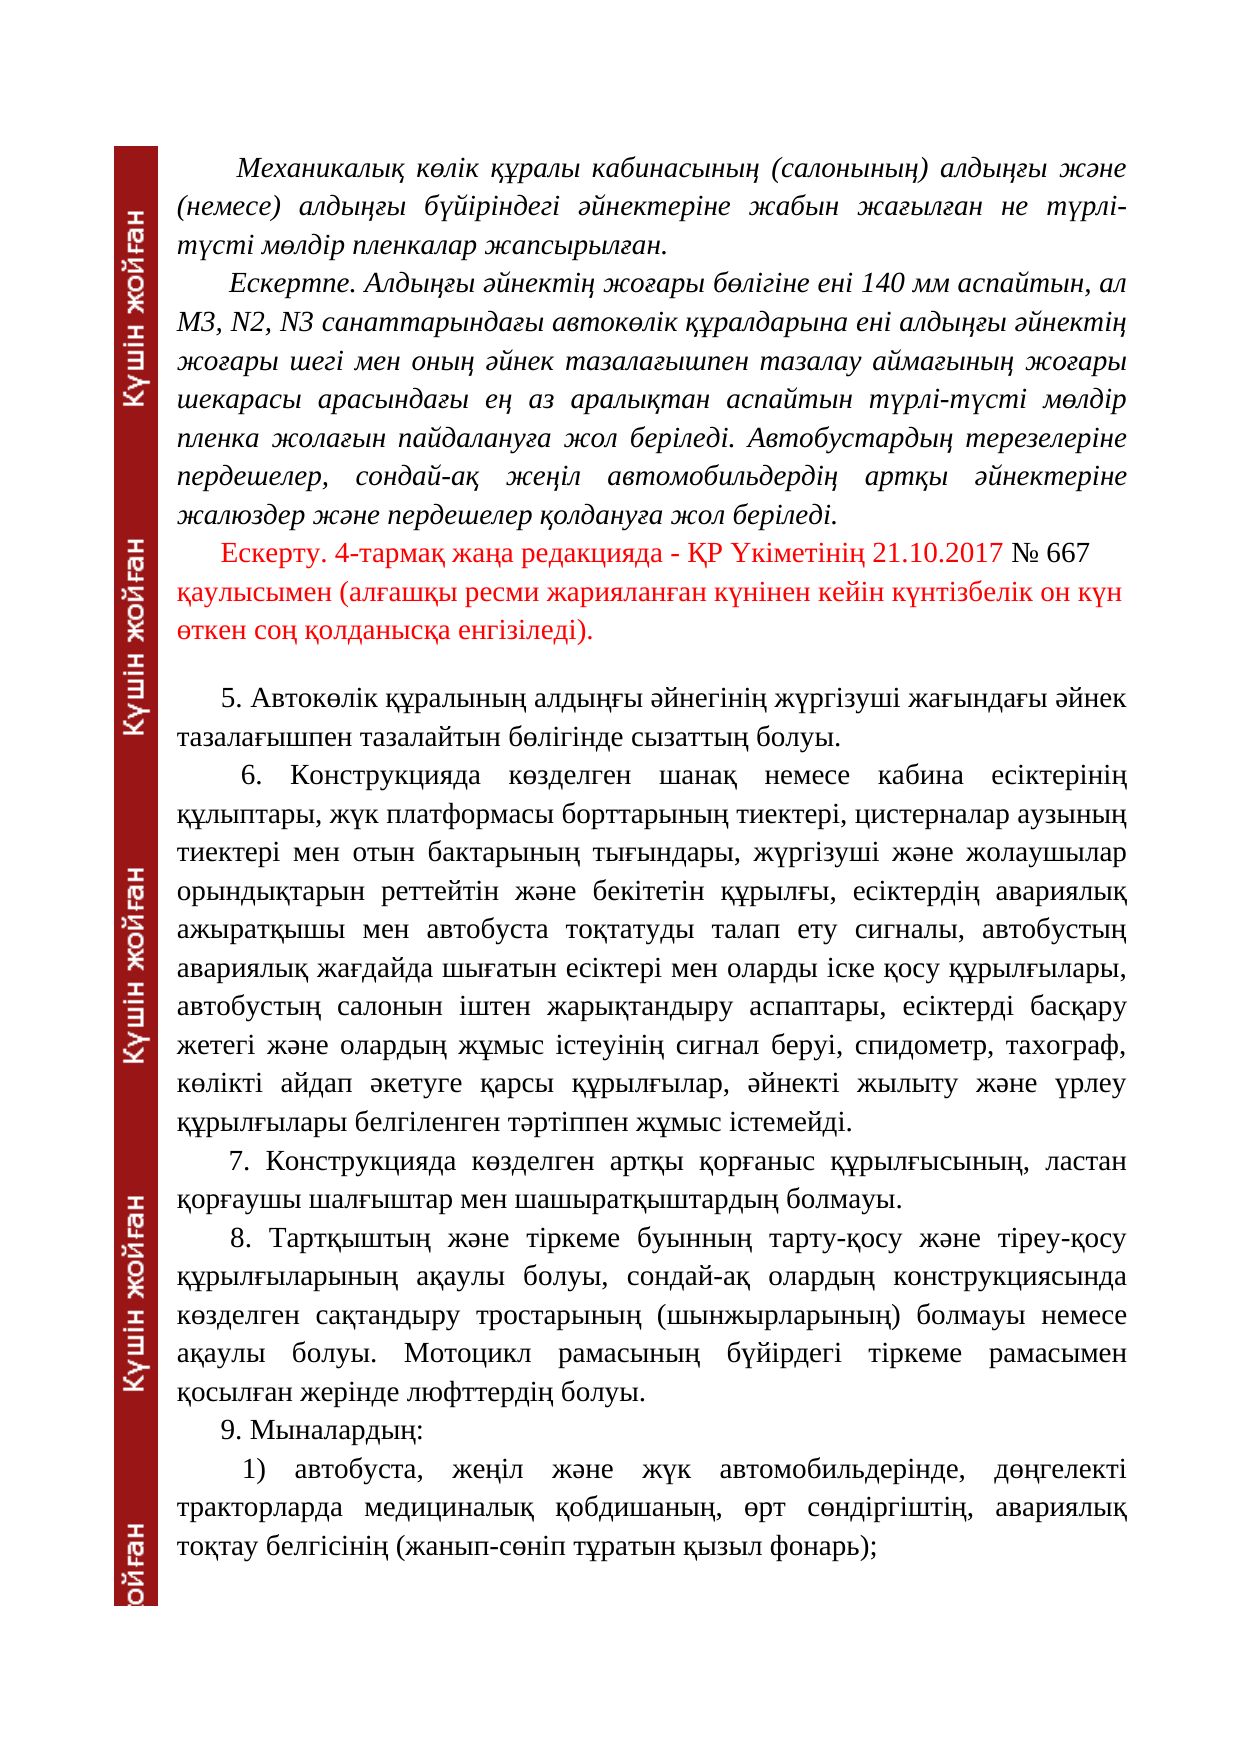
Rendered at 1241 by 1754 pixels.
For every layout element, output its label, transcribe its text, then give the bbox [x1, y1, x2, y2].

picture [114, 752, 158, 757]
text Механикалық көлік құралы кабинасының (салонының) алдыңғы және (немесе) алдыңғы бүйіріндегі әйнектеріне жабын жағылған не түрлі-түсті мөлдір пленкалар жапсырылған. [112, 150, 1128, 261]
picture [114, 676, 158, 680]
text Ескертпе. Алдыңғы әйнектің жоғары бөлігіне ені 140 мм аспайтын, ал М3, N2, N3 санаттарындағы автокөлік құралдарына ені алдыңғы әйнектің жоғары шегі мен оның әйнек тазалағышпен тазалау аймағының жоғары шекарасы арасындағы ең аз аралықтан аспайтын түрлі-түсті мөлдір пленка жолағын пайдалануға жол беріледі. Автобустардың терезелеріне пердешелер, сондай-ақ жеңіл автомобильдердің артқы әйнектеріне жалюздер және пердешелер қолдануға жол беріледі. [112, 266, 1128, 530]
picture [114, 261, 158, 266]
picture [114, 1215, 158, 1220]
text 5. Автокөлік құралының алдыңғы әйнегінің жүргізуші жағындағы әйнек тазалағышпен тазалайтын бөлігінде сызаттың болуы. [112, 680, 1128, 752]
picture [114, 1562, 158, 1606]
picture [114, 1446, 158, 1451]
text 9. Мыналардың: [112, 1412, 1128, 1446]
text 8. Тартқыштың және тіркеме буынның тарту-қосу және тіреу-қосу құрылғыларының ақаулы болуы, сондай-ақ олардың конструкциясында көзделген сақтандыру тростарының (шынжырларының) болмауы немесе ақаулы болуы. Мотоцикл рамасының бүйірдегі тіркеме рамасымен қосылған жерінде люфттердің болуы. [112, 1220, 1128, 1407]
picture [114, 146, 158, 150]
picture [114, 1407, 158, 1412]
text Ескерту. 4-тармақ жаңа редакцияда - ҚР Үкіметінің 21.10.2017 № 667 қаулысымен (алғашқы ресми жарияланған күнінен кейін күнтізбелік он күн өткен соң қолданысқа енгізіледі). [112, 535, 1128, 676]
text 6. Конструкцияда көзделген шанақ немесе кабина есіктерінің құлыптары, жүк платформасы борттарының тиектері, цистерналар аузының тиектері мен отын бактарының тығындары, жүргізуші және жолаушылар орындықтарын реттейтін және бекітетін құрылғы, есіктердің авариялық ажыратқышы мен автобуста тоқтатуды талап ету сигналы, автобустың авариялық жағдайда шығатын есіктері мен оларды іске қосу құрылғылары, автобустың салонын іштен жарықтандыру аспаптары, есіктерді басқару жетегі және олардың жұмыс істеуінің сигнал беруі, спидометр, тахограф, көлікті айдап әкетуге қарсы құрылғылар, әйнекті жылыту және үрлеу құрылғылары белгіленген тәртіппен жұмыс істемейді. [112, 757, 1128, 1138]
picture [114, 530, 158, 535]
text 1) автобуста, жеңіл және жүк автомобильдерінде, дөңгелекті тракторларда медициналық қобдишаның, өрт сөндіргіштің, авариялық тоқтау белгісінің (жанып-сөніп тұратын қызыл фонарь); [112, 1451, 1128, 1562]
text 7. Конструкцияда көзделген артқы қорғаныс құрылғысының, ластан қорғаушы шалғыштар мен шашыратқыштардың болмауы. [112, 1143, 1128, 1215]
picture [114, 1138, 158, 1143]
